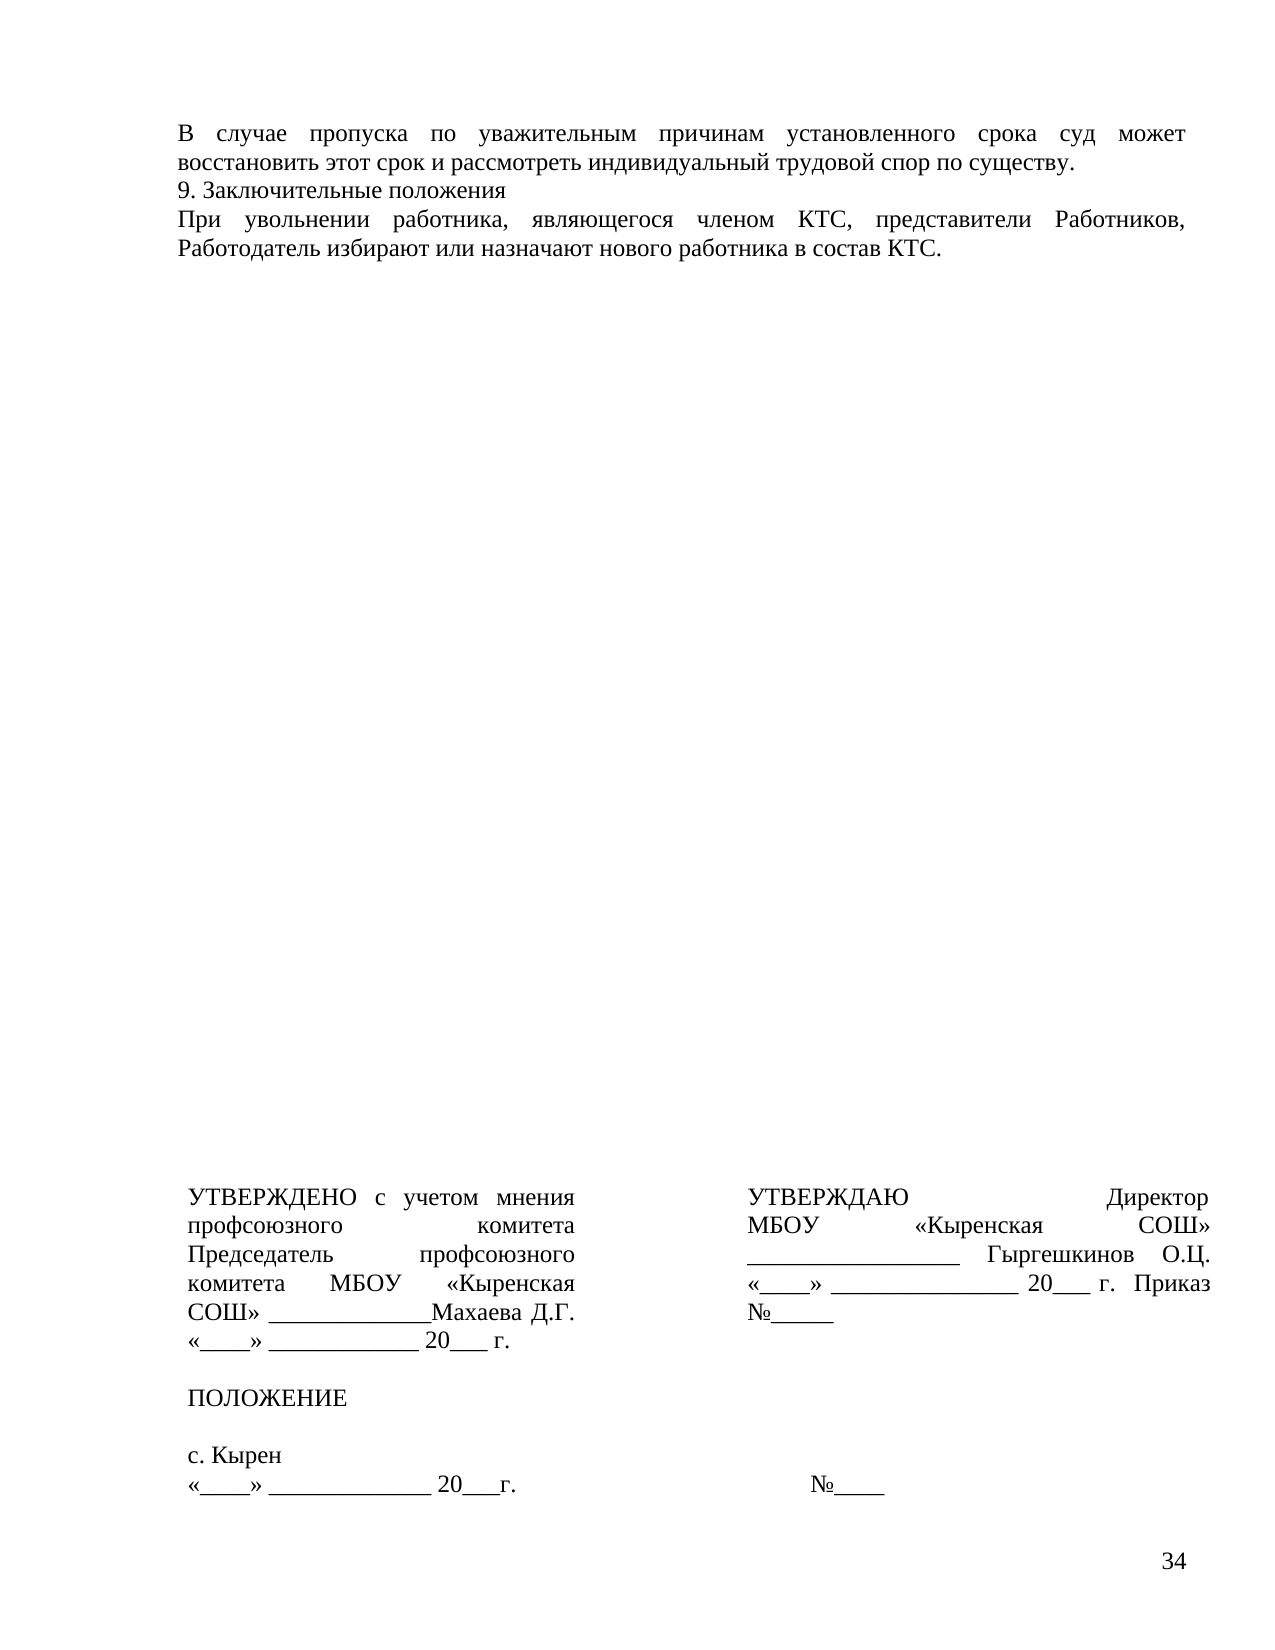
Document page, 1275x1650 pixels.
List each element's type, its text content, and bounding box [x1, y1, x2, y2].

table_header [165, 1153, 1208, 1527]
text 9. Заключительные положения [177, 176, 1186, 204]
text При увольнении работника, являющегося членом КТС, представители Работников, Работодатель избирают или назначают нового работника в состав КТС. [177, 204, 1186, 262]
text В случае пропуска по уважительным причинам установленного срока суд может восстановить этот срок и рассмотреть индивидуальный трудовой спор по существу. [177, 118, 1186, 176]
